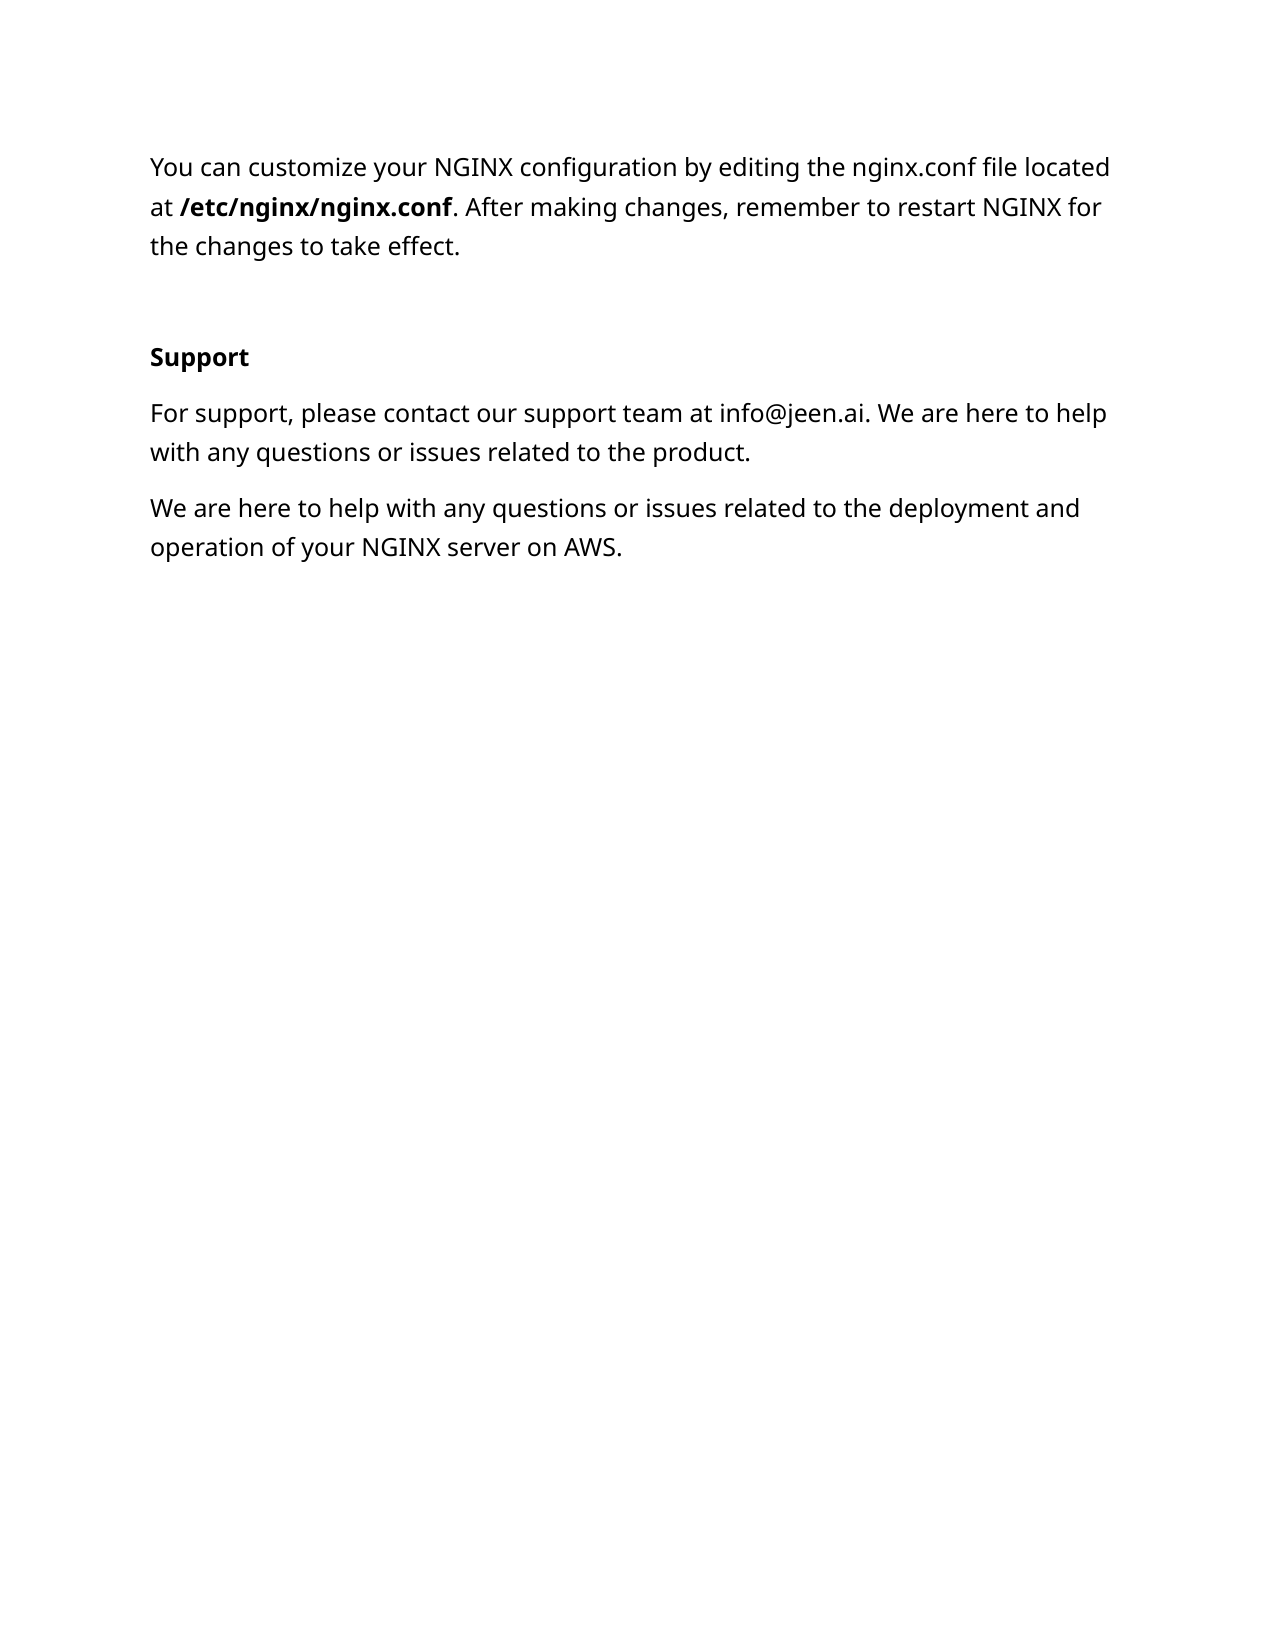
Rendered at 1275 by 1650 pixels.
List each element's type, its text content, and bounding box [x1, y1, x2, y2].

text Support [150, 340, 1125, 374]
text For support, please contact our support team at info@jeen.ai. We are here to help with any questions or issues related to the product. [150, 396, 1125, 469]
text We are here to help with any questions or issues related to the deployment and operation of your NGINX server on AWS. [150, 491, 1125, 564]
text You can customize your NGINX configuration by editing the nginx.conf file located at /etc/nginx/nginx.conf. After making changes, remember to restart NGINX for the changes to take effect. [150, 150, 1125, 262]
